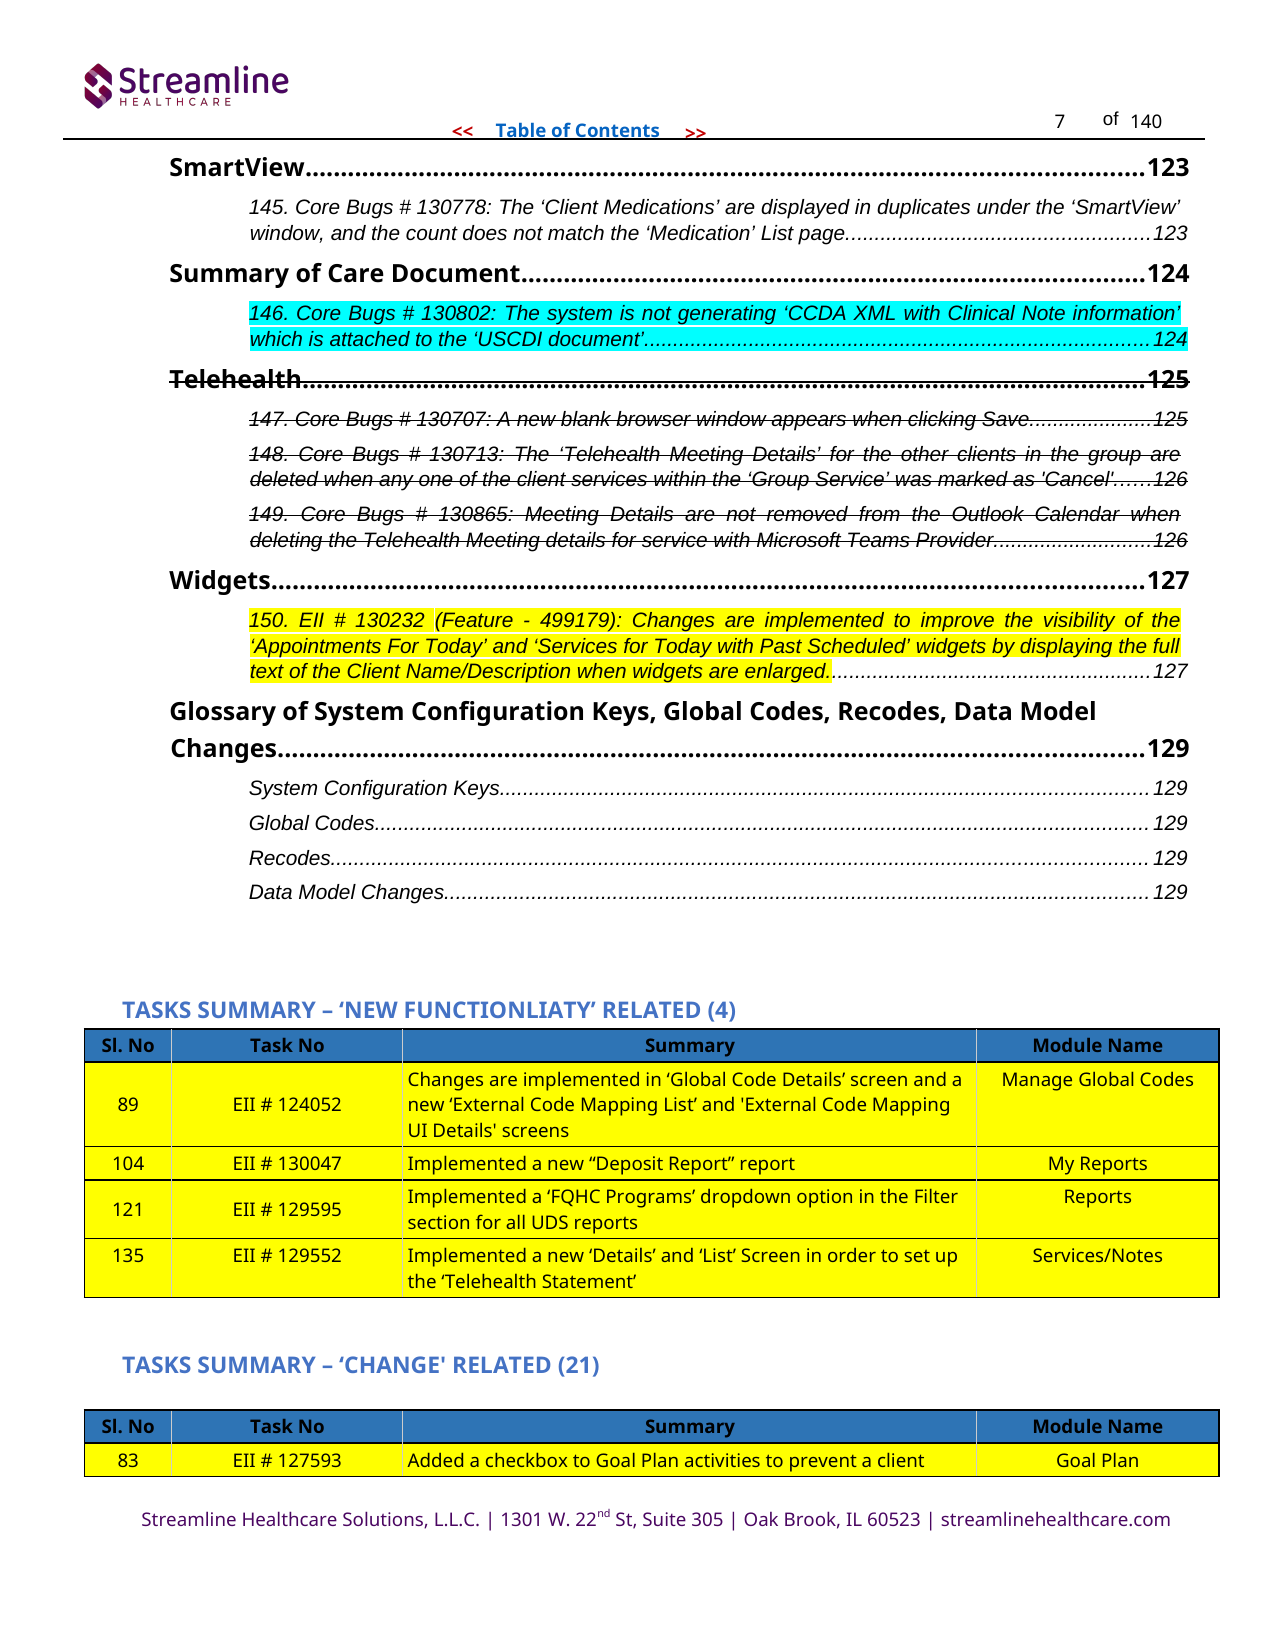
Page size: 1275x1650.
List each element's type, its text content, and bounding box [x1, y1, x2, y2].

table_cell 121 [85, 1181, 171, 1238]
table_cell EII # 124052 [172, 1063, 402, 1146]
table_cell Goal Plan [977, 1444, 1218, 1476]
table_header Task No [172, 1030, 402, 1061]
table_cell Implemented a new ‘Details’ and ‘List’ Screen in order to set up the ‘Telehealth Statement’ [403, 1239, 976, 1297]
subtitle TASKS SUMMARY – ‘CHANGE' RELATED (21) [122, 1349, 1191, 1380]
table_cell Services/Notes [977, 1239, 1218, 1297]
table_header Sl. No [85, 1030, 171, 1061]
table_cell Implemented a new “Deposit Report” report [403, 1147, 976, 1179]
table_cell Manage Global Codes [977, 1063, 1218, 1146]
table_cell Changes are implemented in ‘Global Code Details’ screen and a new ‘External Code Mapping List’ and 'External Code Mapping UI Details' screens [403, 1063, 976, 1146]
table_cell My Reports [977, 1147, 1218, 1179]
table_cell Reports [977, 1181, 1218, 1238]
table_header Module Name [977, 1411, 1218, 1442]
table_cell EII # 129552 [172, 1239, 402, 1297]
table_cell EII # 130047 [172, 1147, 402, 1179]
picture [71, 41, 302, 131]
table_header Summary [403, 1030, 976, 1061]
table_cell 89 [85, 1063, 171, 1146]
subtitle TASKS SUMMARY – ‘NEW FUNCTIONLIATY’ RELATED (4) [122, 993, 1191, 1025]
table_header Task No [172, 1411, 402, 1442]
table_cell EII # 129595 [172, 1181, 402, 1238]
table_cell 104 [85, 1147, 171, 1179]
table_header Sl. No [85, 1411, 171, 1442]
table_header Summary [403, 1411, 976, 1442]
table_header Module Name [977, 1030, 1218, 1061]
table_cell EII # 127593 [172, 1444, 402, 1476]
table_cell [403, 1444, 976, 1476]
table_cell 135 [85, 1239, 171, 1297]
table_cell 83 [85, 1444, 171, 1476]
table_cell Implemented a ‘FQHC Programs’ dropdown option in the Filter section for all UDS reports [403, 1181, 976, 1238]
